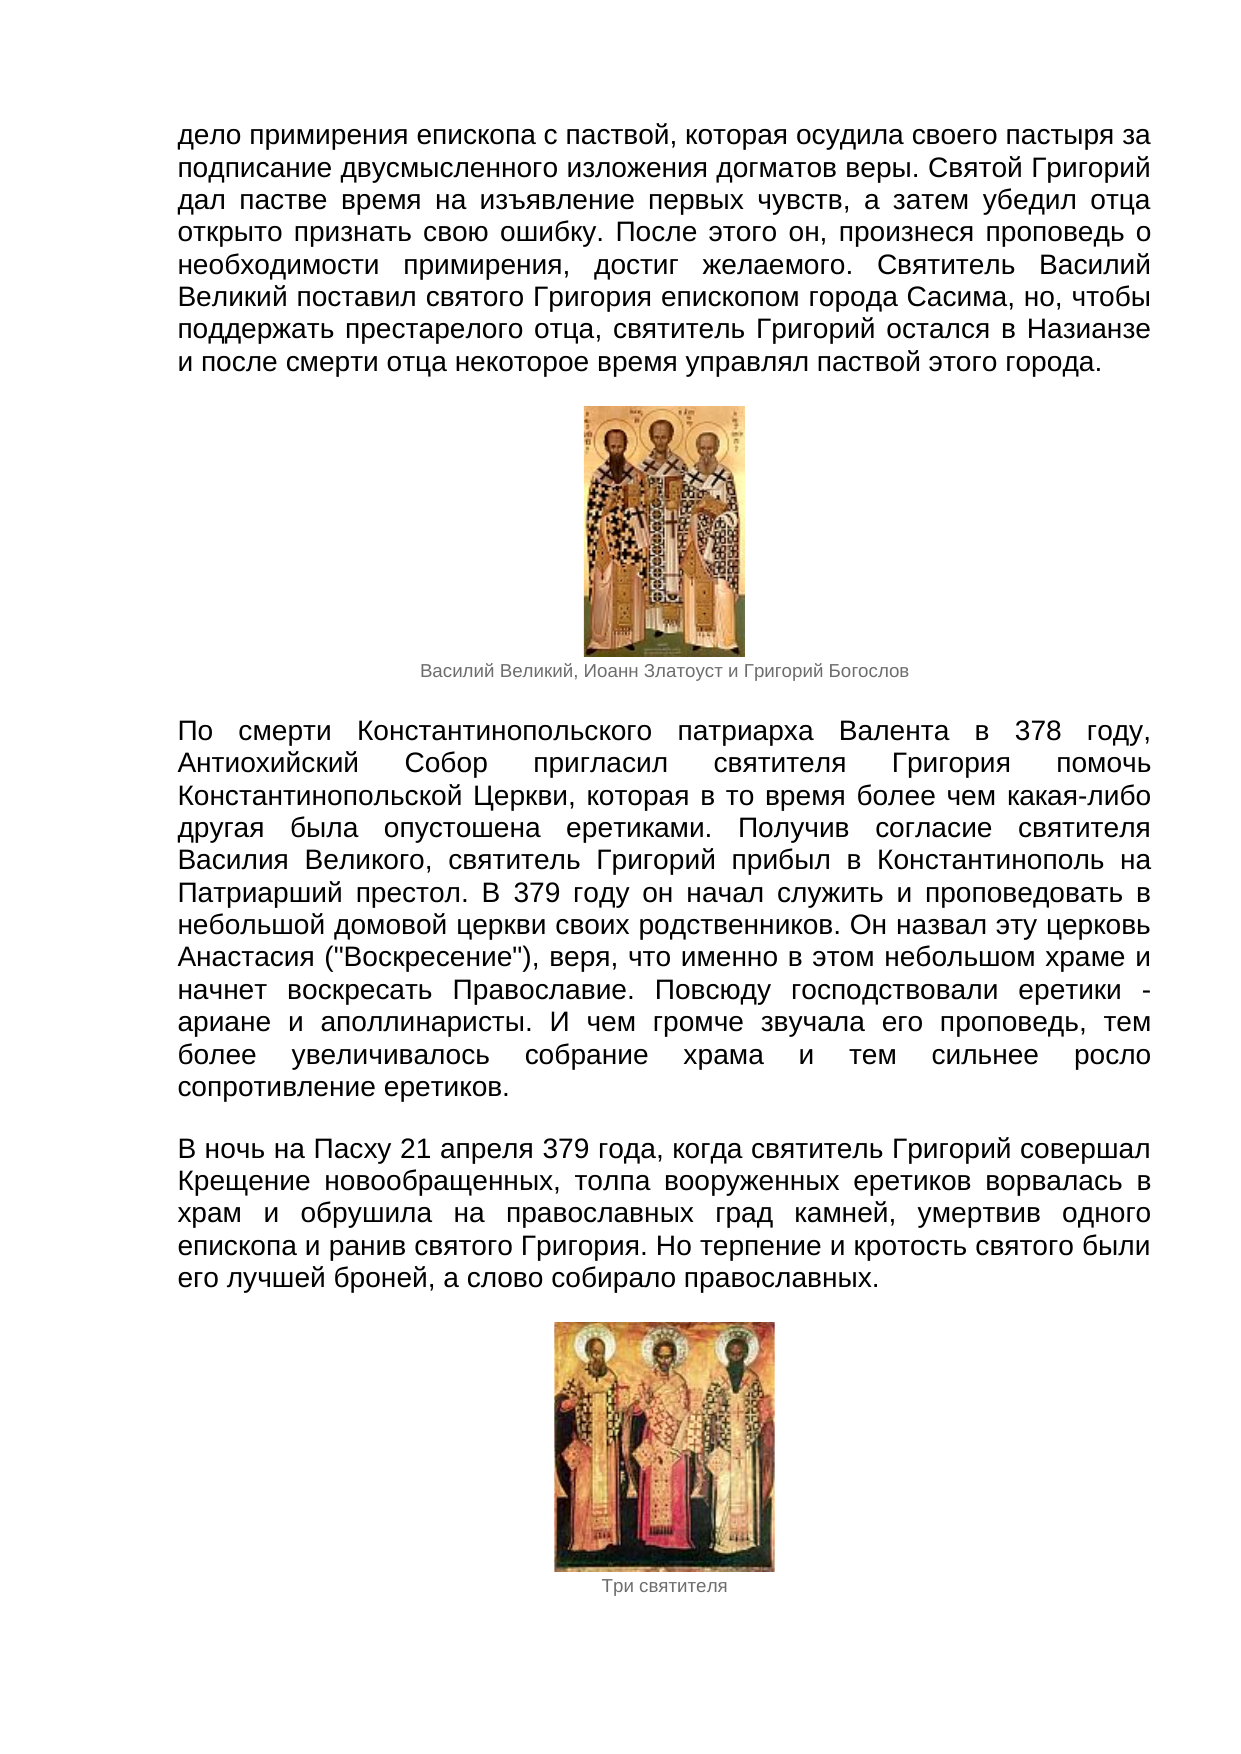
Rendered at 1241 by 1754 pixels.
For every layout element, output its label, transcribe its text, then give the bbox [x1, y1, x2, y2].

text Три святителя [177, 1323, 1152, 1596]
text По смерти Константинопольского патриарха Валента в 378 году, Антиохийский Собор пригласил святителя Григория помочь Константинопольской Церкви, которая в то время более чем какая-либо другая была опустошена еретиками. Получив согласие святителя Василия Великого, святитель Григорий прибыл в Константинополь на Патриарший престол. В 379 году он начал служить и проповедовать в небольшой домовой церкви своих родственников. Он назвал эту церковь Анастасия ("Воскресение"), веря, что именно в этом небольшом храме и начнет воскресать Православие. Повсюду господствовали еретики - ариане и аполлинаристы. И чем громче звучала его проповедь, тем более увеличивалось собрание храма и тем сильнее росло сопротивление еретиков. [177, 714, 1152, 1102]
picture [583, 406, 745, 657]
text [177, 118, 1152, 377]
text В ночь на Пасху 21 апреля 379 года, когда святитель Григорий совершал Крещение новообращенных, толпа вооруженных еретиков ворвалась в храм и обрушила на православных град камней, умертвив одного епископа и ранив святого Григория. Но терпение и кротость святого были его лучшей броней, а слово собирало православных. [177, 1132, 1152, 1293]
text Василий Великий, Иоанн Златоуст и Григорий Богослов [177, 406, 1152, 681]
picture [554, 1322, 775, 1572]
